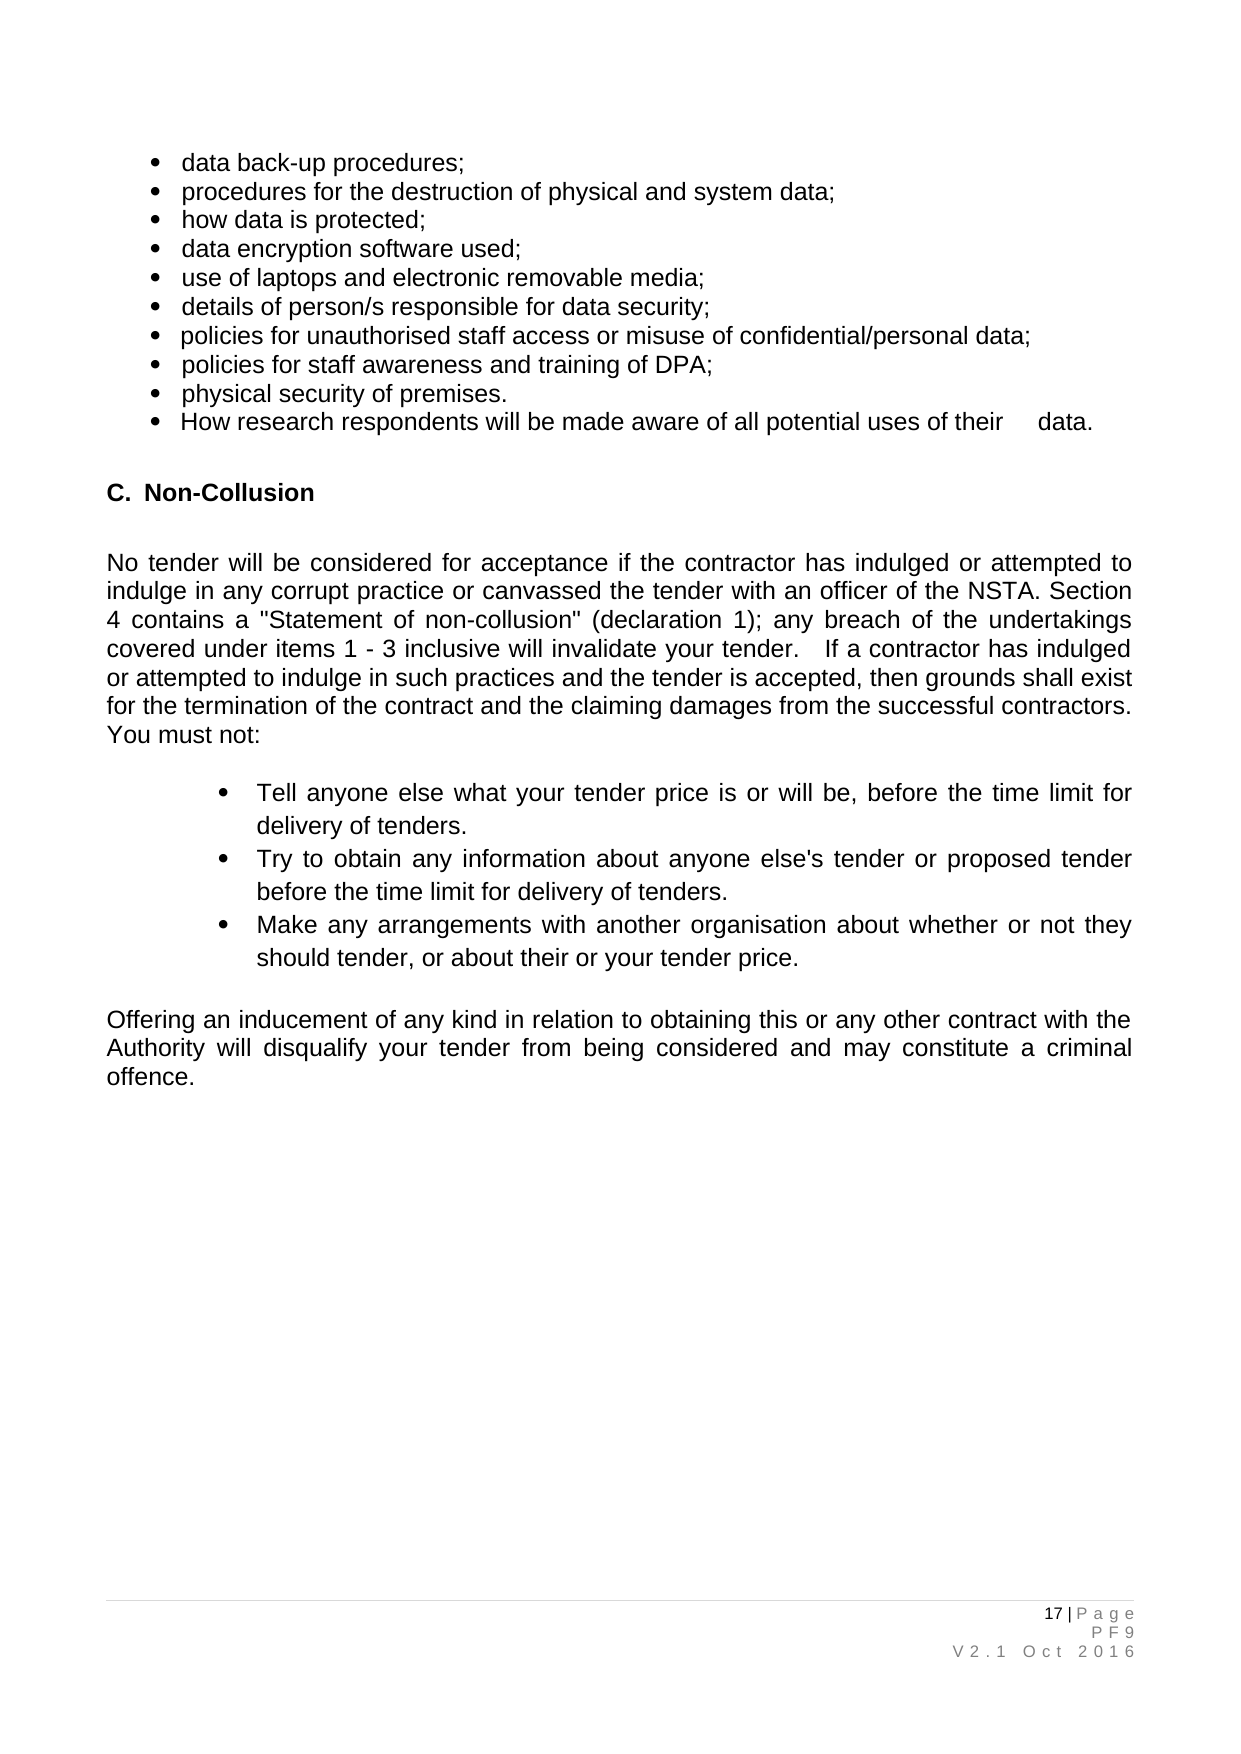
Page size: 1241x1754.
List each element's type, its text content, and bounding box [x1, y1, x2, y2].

list data back-up procedures; [106, 148, 1134, 177]
list Make any arrangements with another organisation about whether or not they should tender, or about their or your tender price. [219, 910, 1134, 972]
list physical security of premises. [106, 378, 1134, 407]
list procedures for the destruction of physical and system data; [106, 177, 1134, 205]
list Offering an inducement of any kind in relation to obtaining this or any other contract with the Authority will disqualify your tender from being considered and may constitute a criminal offence. [106, 1005, 1134, 1091]
list Try to obtain any information about anyone else's tender or proposed tender before the time limit for delivery of tenders. [219, 844, 1134, 906]
list how data is protected; [106, 205, 1134, 234]
list policies for staff awareness and training of DPA; [106, 350, 1134, 378]
list Tell anyone else what your tender price is or will be, before the time limit for delivery of tenders. [219, 777, 1134, 839]
list details of person/s responsible for data security; [106, 292, 1134, 321]
list use of laptops and electronic removable media; [106, 263, 1134, 292]
list policies for unauthorised staff access or misuse of confidential/personal data; [151, 321, 1134, 350]
subtitle Non-Collusion [106, 477, 1134, 506]
list data encryption software used; [106, 234, 1134, 263]
list No tender will be considered for acceptance if the contractor has indulged or attempted to indulge in any corrupt practice or canvassed the tender with an officer of the NSTA. Section 4 contains a "Statement of non-collusion" (declaration 1); any breach of the undertakings covered under items 1 - 3 inclusive will invalidate your tender. If a contractor has indulged or attempted to indulge in such practices and the tender is accepted, then grounds shall exist for the termination of the contract and the claiming damages from the successful contractors. You must not: [106, 547, 1134, 749]
list How research respondents will be made aware of all potential uses of their data. [151, 407, 1134, 436]
